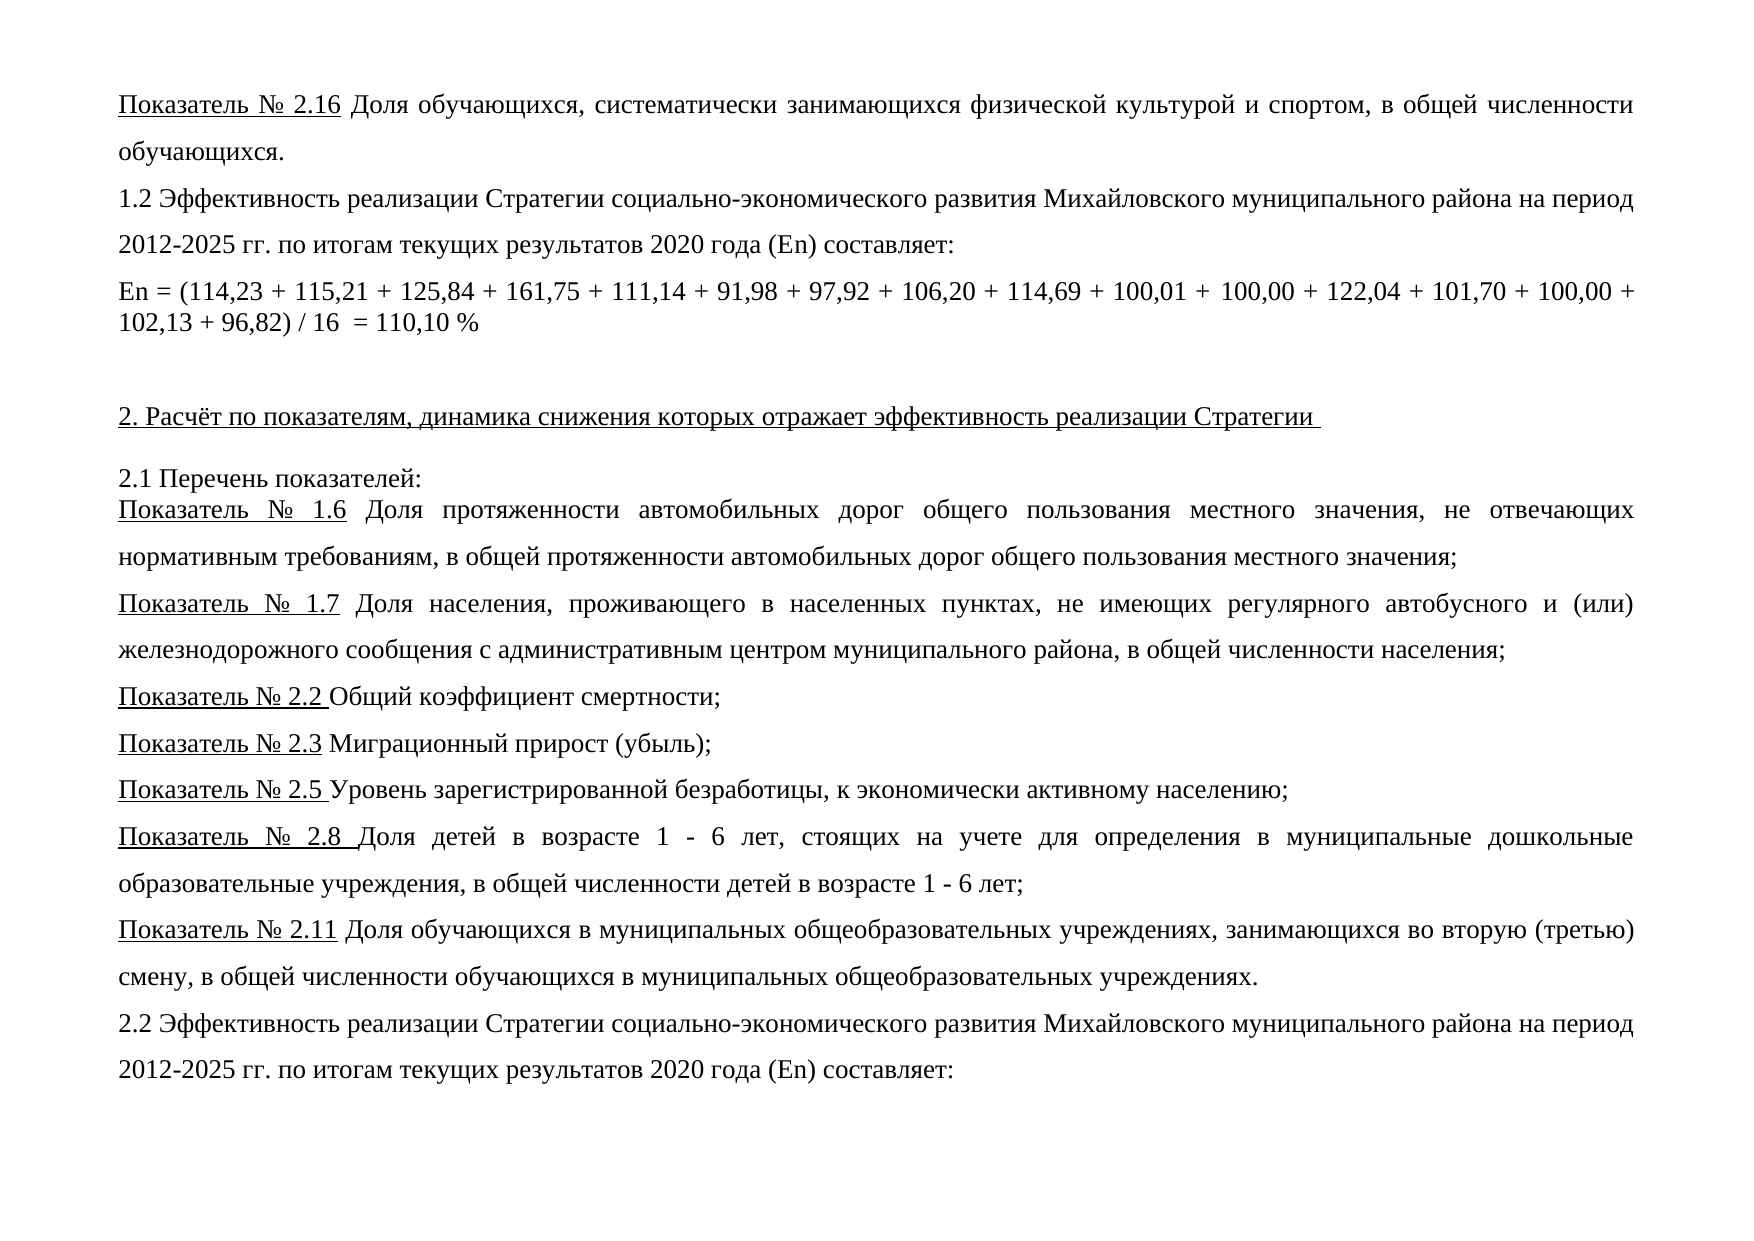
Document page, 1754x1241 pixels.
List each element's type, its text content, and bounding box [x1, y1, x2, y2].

text Показатель № 1.7 Доля населения, проживающего в населенных пунктах, не имеющих регулярного автобусного и (или) железнодорожного сообщения с административным центром муниципального района, в общей численности населения; [118, 587, 1636, 664]
text Показатель № 2.5 Уровень зарегистрированной безработицы, к экономически активному населению; [118, 773, 1636, 804]
text Показатель № 2.3 Миграционный прирост (убыль); [118, 727, 1636, 758]
text 2.2 Эффективность реализации Стратегии социально-экономического развития Михайловского муниципального района на период 2012-2025 гг. по итогам текущих результатов 2020 года (Еn) составляет: [118, 1007, 1636, 1084]
text Показатель № 2.16 Доля обучающихся, систематически занимающихся физической культурой и спортом, в общей численности обучающихся. [118, 89, 1636, 166]
text Показатель № 2.8 Доля детей в возрасте 1 - 6 лет, стоящих на учете для определения в муниципальные дошкольные образовательные учреждения, в общей численности детей в возрасте 1 - 6 лет; [118, 820, 1636, 898]
text 2. Расчёт по показателям, динамика снижения которых отражает эффективность реализации Стратегии [118, 400, 1636, 431]
text Показатель № 2.11 Доля обучающихся в муниципальных общеобразовательных учреждениях, занимающихся во вторую (третью) смену, в общей численности обучающихся в муниципальных общеобразовательных учреждениях. [118, 913, 1636, 991]
text Еn = (114,23 + 115,21 + 125,84 + 161,75 + 111,14 + 91,98 + 97,92 + 106,20 + 114,69 + 100,01 + 100,00 + 122,04 + 101,70 + 100,00 + 102,13 + 96,82) / 16 = 110,10 % [118, 275, 1636, 338]
text Показатель № 2.2 Общий коэффициент смертности; [118, 680, 1636, 711]
text 2.1 Перечень показателей: [118, 462, 1636, 493]
text Показатель № 1.6 Доля протяженности автомобильных дорог общего пользования местного значения, не отвечающих нормативным требованиям, в общей протяженности автомобильных дорог общего пользования местного значения; [118, 493, 1636, 571]
text 1.2 Эффективность реализации Стратегии социально-экономического развития Михайловского муниципального района на период 2012-2025 гг. по итогам текущих результатов 2020 года (Еn) составляет: [118, 182, 1636, 260]
